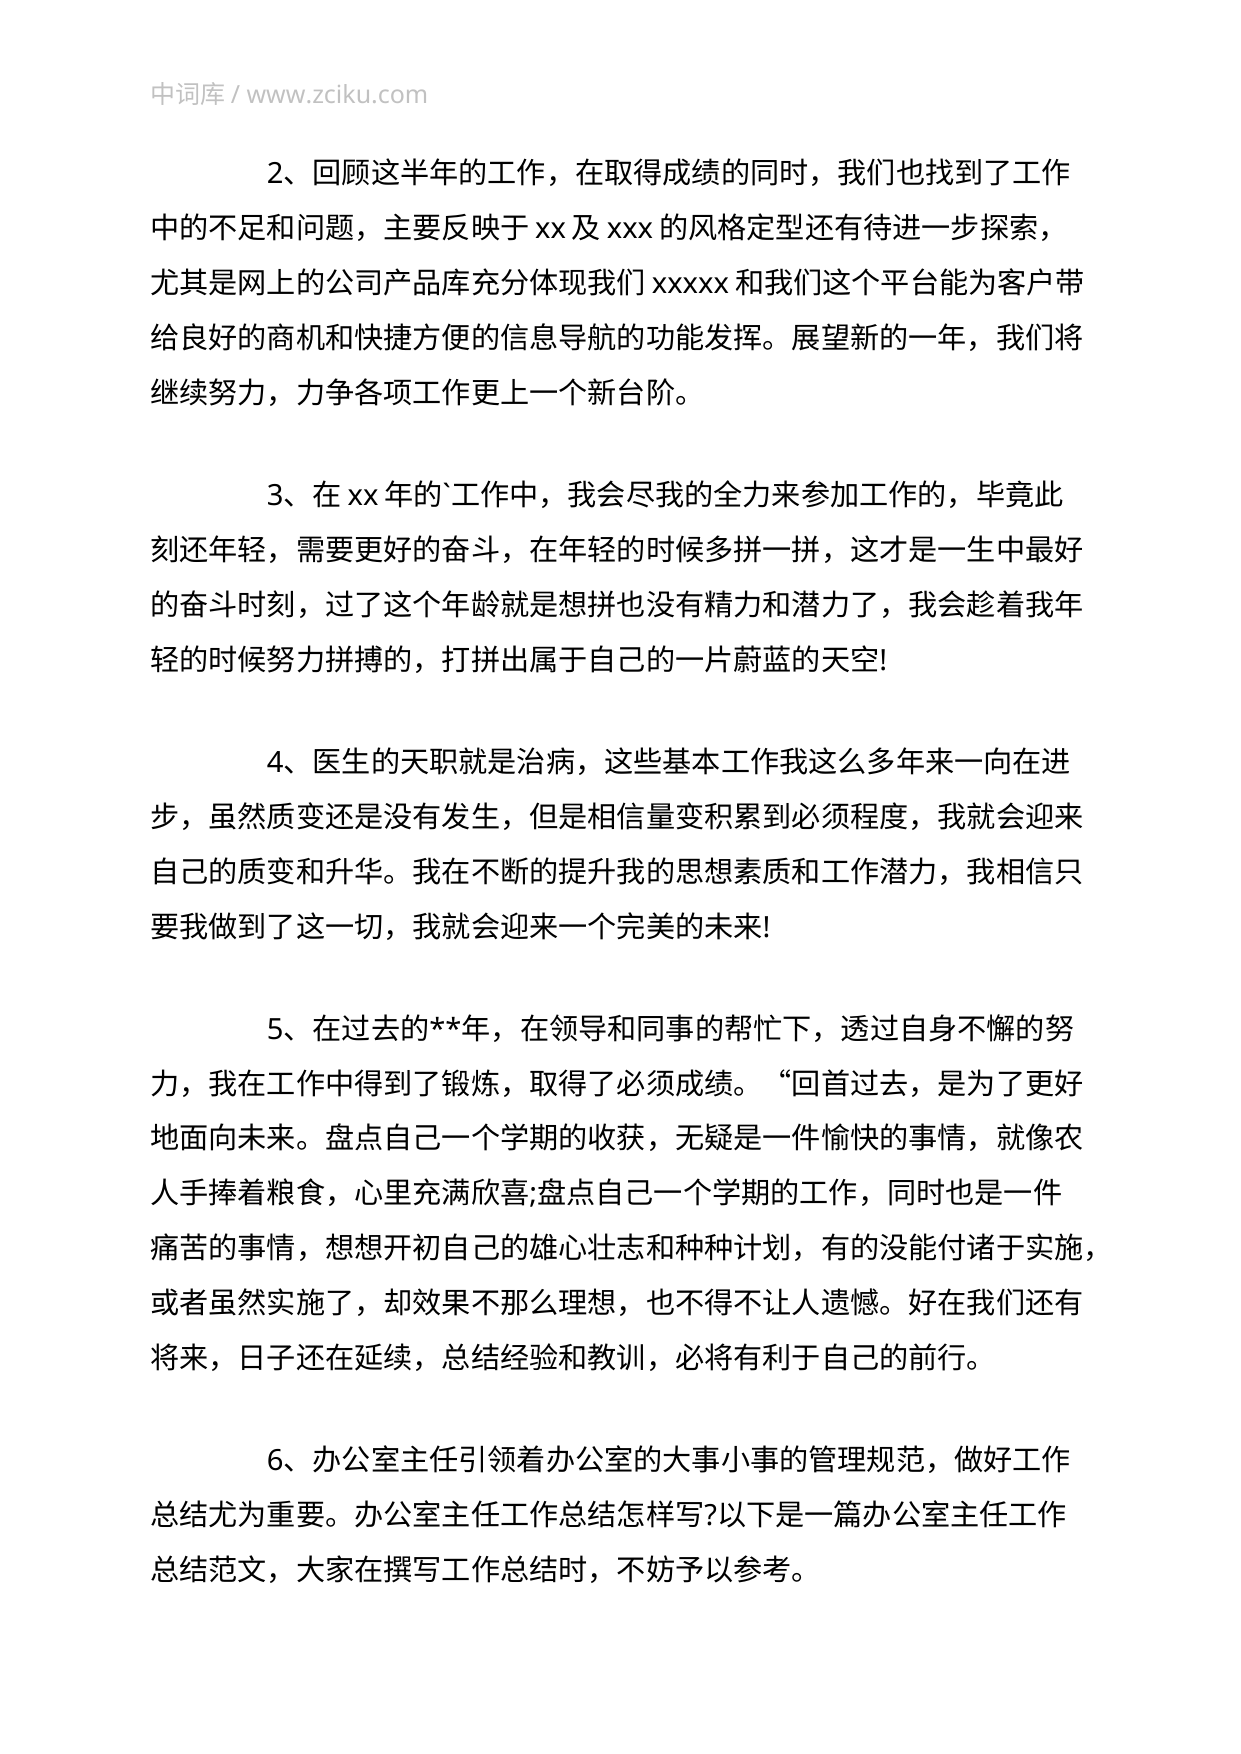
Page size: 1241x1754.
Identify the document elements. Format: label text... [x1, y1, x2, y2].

text 3、在xx年的`工作中，我会尽我的全力来参加工作的，毕竟此刻还年轻，需要更好的奋斗，在年轻的时候多拼一拼，这才是一生中最好的奋斗时刻，过了这个年龄就是想拼也没有精力和潜力了，我会趁着我年轻的时候努力拼搏的，打拼出属于自己的一片蔚蓝的天空! [150, 472, 1090, 679]
text 5、在过去的**年，在领导和同事的帮忙下，透过自身不懈的努力，我在工作中得到了锻炼，取得了必须成绩。“回首过去，是为了更好地面向未来。盘点自己一个学期的收获，无疑是一件愉快的事情，就像农人手捧着粮食，心里充满欣喜;盘点自己一个学期的工作，同时也是一件痛苦的事情，想想开初自己的雄心壮志和种种计划，有的没能付诸于实施，或者虽然实施了，却效果不那么理想，也不得不让人遗憾。好在我们还有将来，日子还在延续，总结经验和教训，必将有利于自己的前行。 [150, 1005, 1090, 1377]
text 6、办公室主任引领着办公室的大事小事的管理规范，做好工作总结尤为重要。办公室主任工作总结怎样写?以下是一篇办公室主任工作总结范文，大家在撰写工作总结时，不妨予以参考。 [150, 1437, 1090, 1589]
text 4、医生的天职就是治病，这些基本工作我这么多年来一向在进步，虽然质变还是没有发生，但是相信量变积累到必须程度，我就会迎来自己的质变和升华。我在不断的提升我的思想素质和工作潜力，我相信只要我做到了这一切，我就会迎来一个完美的未来! [150, 738, 1090, 946]
text 2、回顾这半年的工作，在取得成绩的同时，我们也找到了工作中的不足和问题，主要反映于xx及xxx的风格定型还有待进一步探索，尤其是网上的公司产品库充分体现我们xxxxx和我们这个平台能为客户带给良好的商机和快捷方便的信息导航的功能发挥。展望新的一年，我们将继续努力，力争各项工作更上一个新台阶。 [150, 150, 1090, 412]
